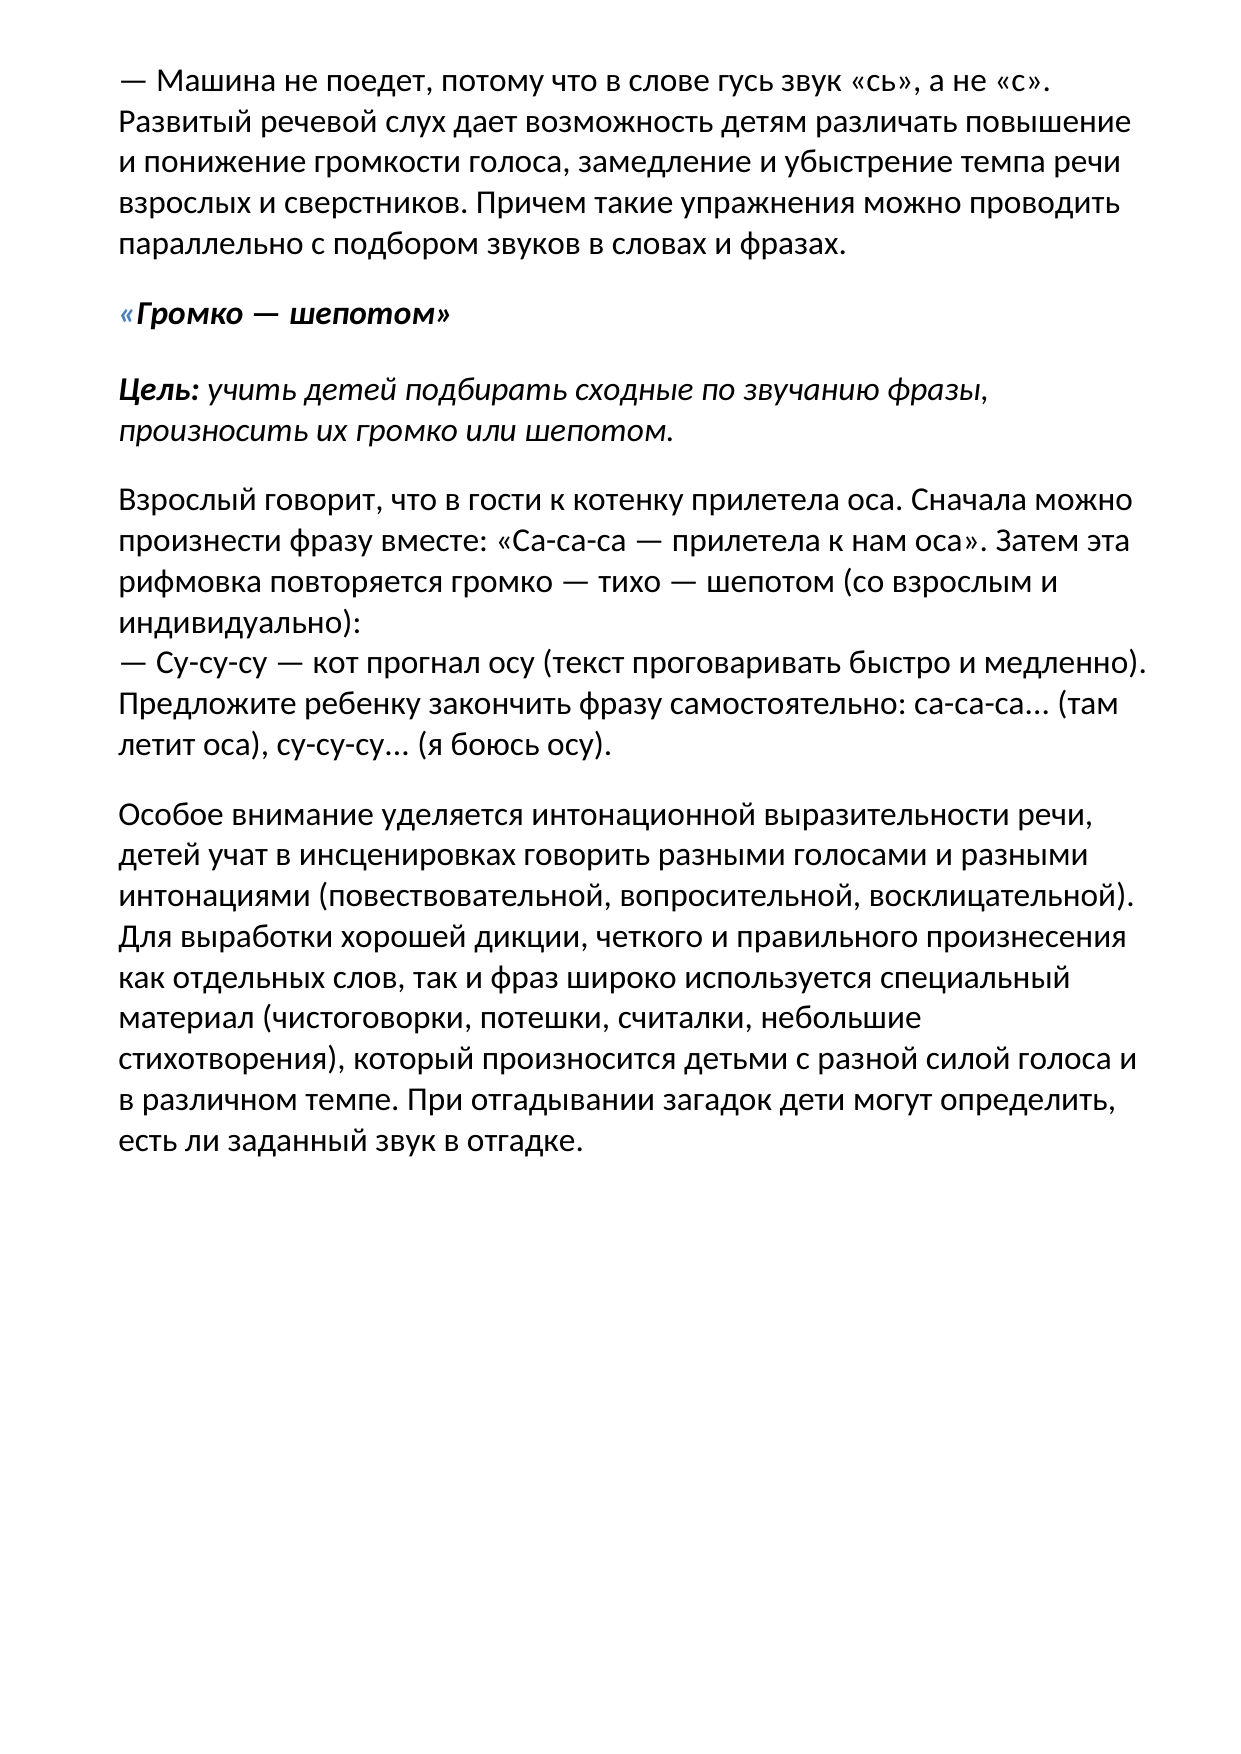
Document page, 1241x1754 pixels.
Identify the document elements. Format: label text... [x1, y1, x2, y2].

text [118, 59, 1152, 263]
text Цель: учить детей подбирать сходные по звучанию фразы, произносить их громко или шепотом. [118, 368, 1152, 449]
subtitle «Громко — шепотом» [118, 292, 1152, 333]
text Особое внимание уделяется интонационной выразительности речи, детей учат в инсценировках говорить разными голосами и разными интонациями (повествовательной, вопросительной, восклицательной). Для выработки хорошей дикции, четкого и правильного произнесения как отдельных слов, так и фраз широко используется специальный материал (чистоговорки, потешки, считалки, небольшие стихотворения), который произносится детьми с разной силой голоса и в различном темпе. При отгадывании загадок дети могут определить, есть ли заданный звук в отгадке. [118, 793, 1152, 1159]
text Взрослый говорит, что в гости к котенку прилетела оса. Сначала можно произнести фразу вместе: «Са-са-са — прилетела к нам оса». Затем эта рифмовка повторяется громко — тихо — шепотом (со взрослым и индивидуально): — Су-су-су — кот прогнал осу (текст проговаривать быстро и медленно). Предложите ребенку закончить фразу самостоятельно: са-са-са... (там летит оса), су-су-су... (я боюсь осу). [118, 478, 1152, 763]
